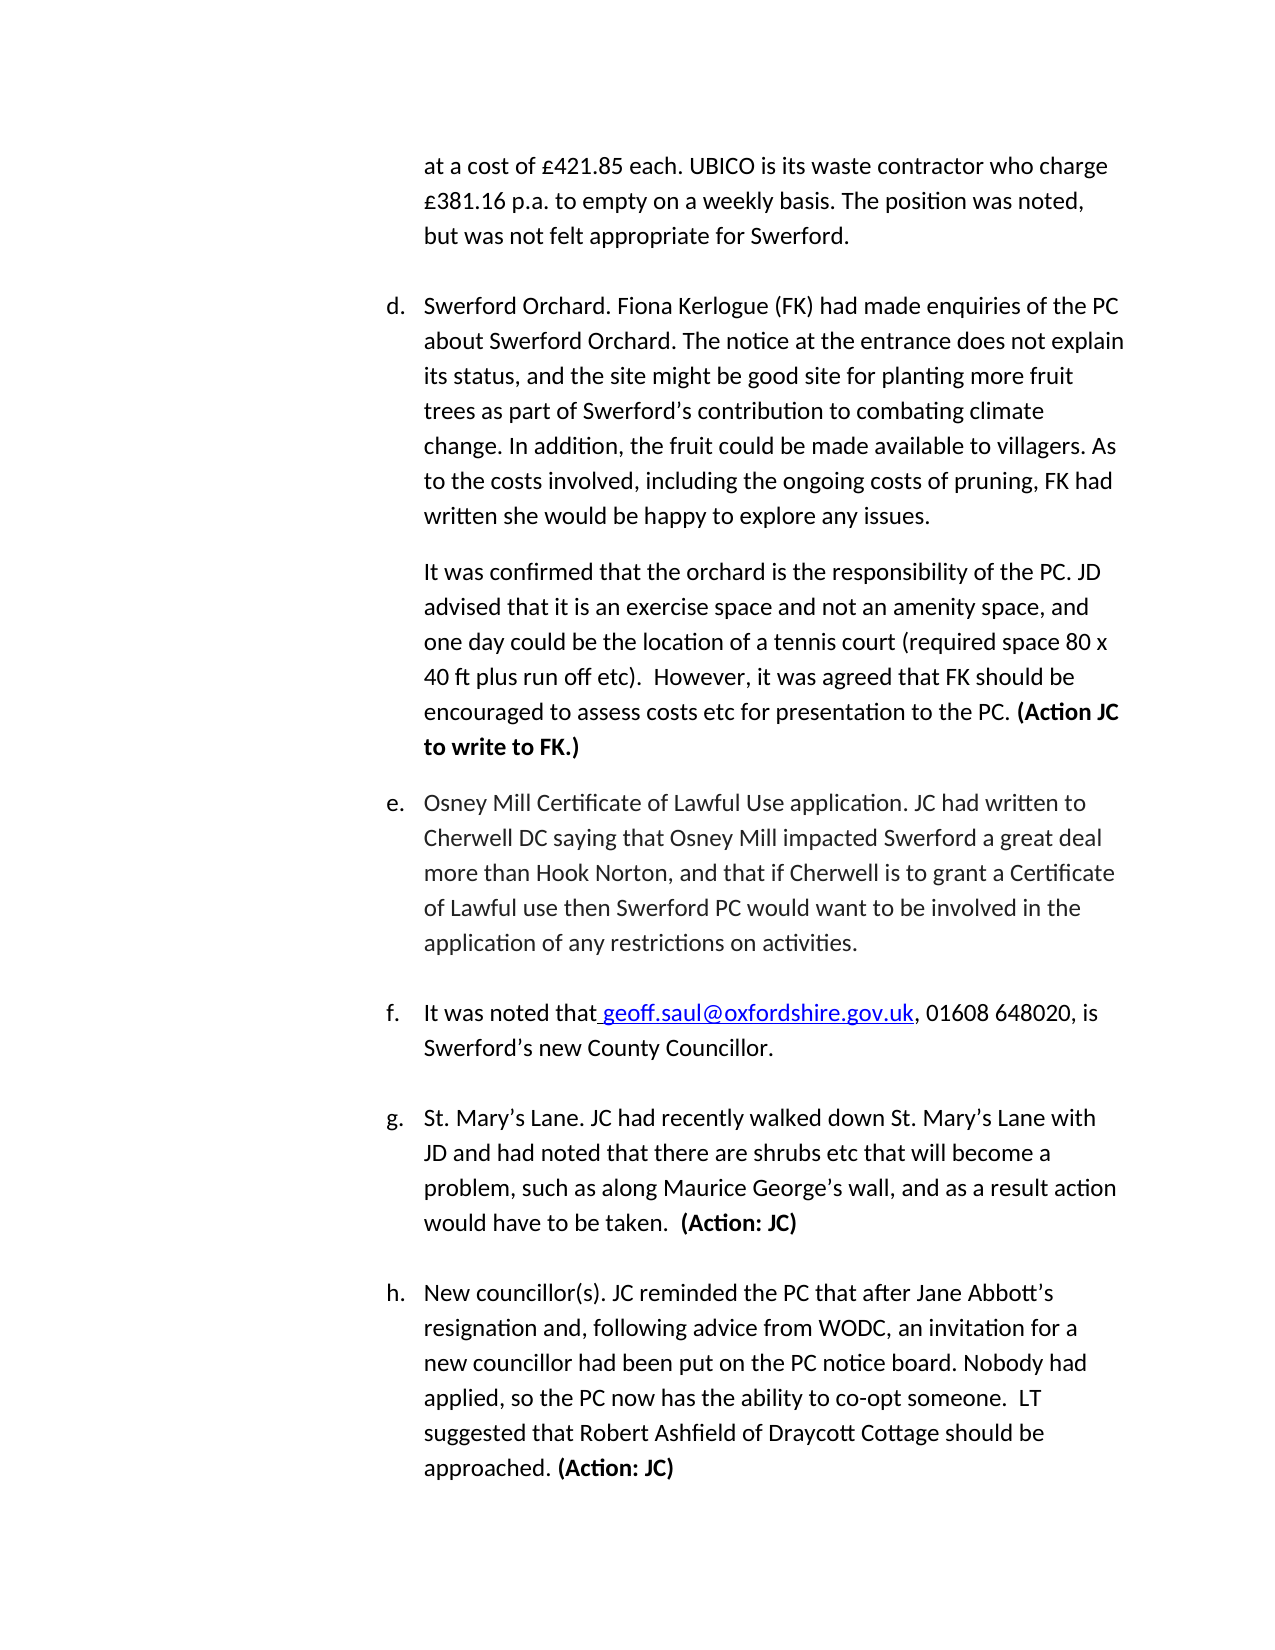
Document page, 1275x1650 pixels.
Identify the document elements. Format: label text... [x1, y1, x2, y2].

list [386, 150, 1125, 251]
list New councillor(s). JC reminded the PC that after Jane Abbott’s resignation and, following advice from WODC, an invitation for a new councillor had been put on the PC notice board. Nobody had applied, so the PC now has the ability to co-opt someone. LT suggested that Robert Ashfield of Draycott Cottage should be approached. (Action: JC) [386, 1277, 1125, 1482]
list St. Mary’s Lane. JC had recently walked down St. Mary’s Lane with JD and had noted that there are shrubs etc that will become a problem, such as along Maurice George’s wall, and as a result action would have to be taken. (Action: JC) [386, 1102, 1125, 1237]
text It was confirmed that the orchard is the responsibility of the PC. JD advised that it is an exercise space and not an amenity space, and one day could be the location of a tennis court (required space 80 x 40 ft plus run off etc). However, it was agreed that FK should be encouraged to assess costs etc for presentation to the PC. (Action JC to write to FK.) [424, 556, 1125, 761]
list It was noted that geoff.saul@oxfordshire.gov.uk, 01608 648020, is Swerford’s new County Councillor. [386, 997, 1125, 1062]
list Swerford Orchard. Fiona Kerlogue (FK) had made enquiries of the PC about Swerford Orchard. The notice at the entrance does not explain its status, and the site might be good site for planting more fruit trees as part of Swerford’s contribution to combating climate change. In addition, the fruit could be made available to villagers. As to the costs involved, including the ongoing costs of pruning, FK had written she would be happy to explore any issues. [386, 290, 1125, 531]
list Osney Mill Certificate of Lawful Use application. JC had written to Cherwell DC saying that Osney Mill impacted Swerford a great deal more than Hook Norton, and that if Cherwell is to grant a Certificate of Lawful use then Swerford PC would want to be involved in the application of any restrictions on activities. [386, 787, 1125, 957]
